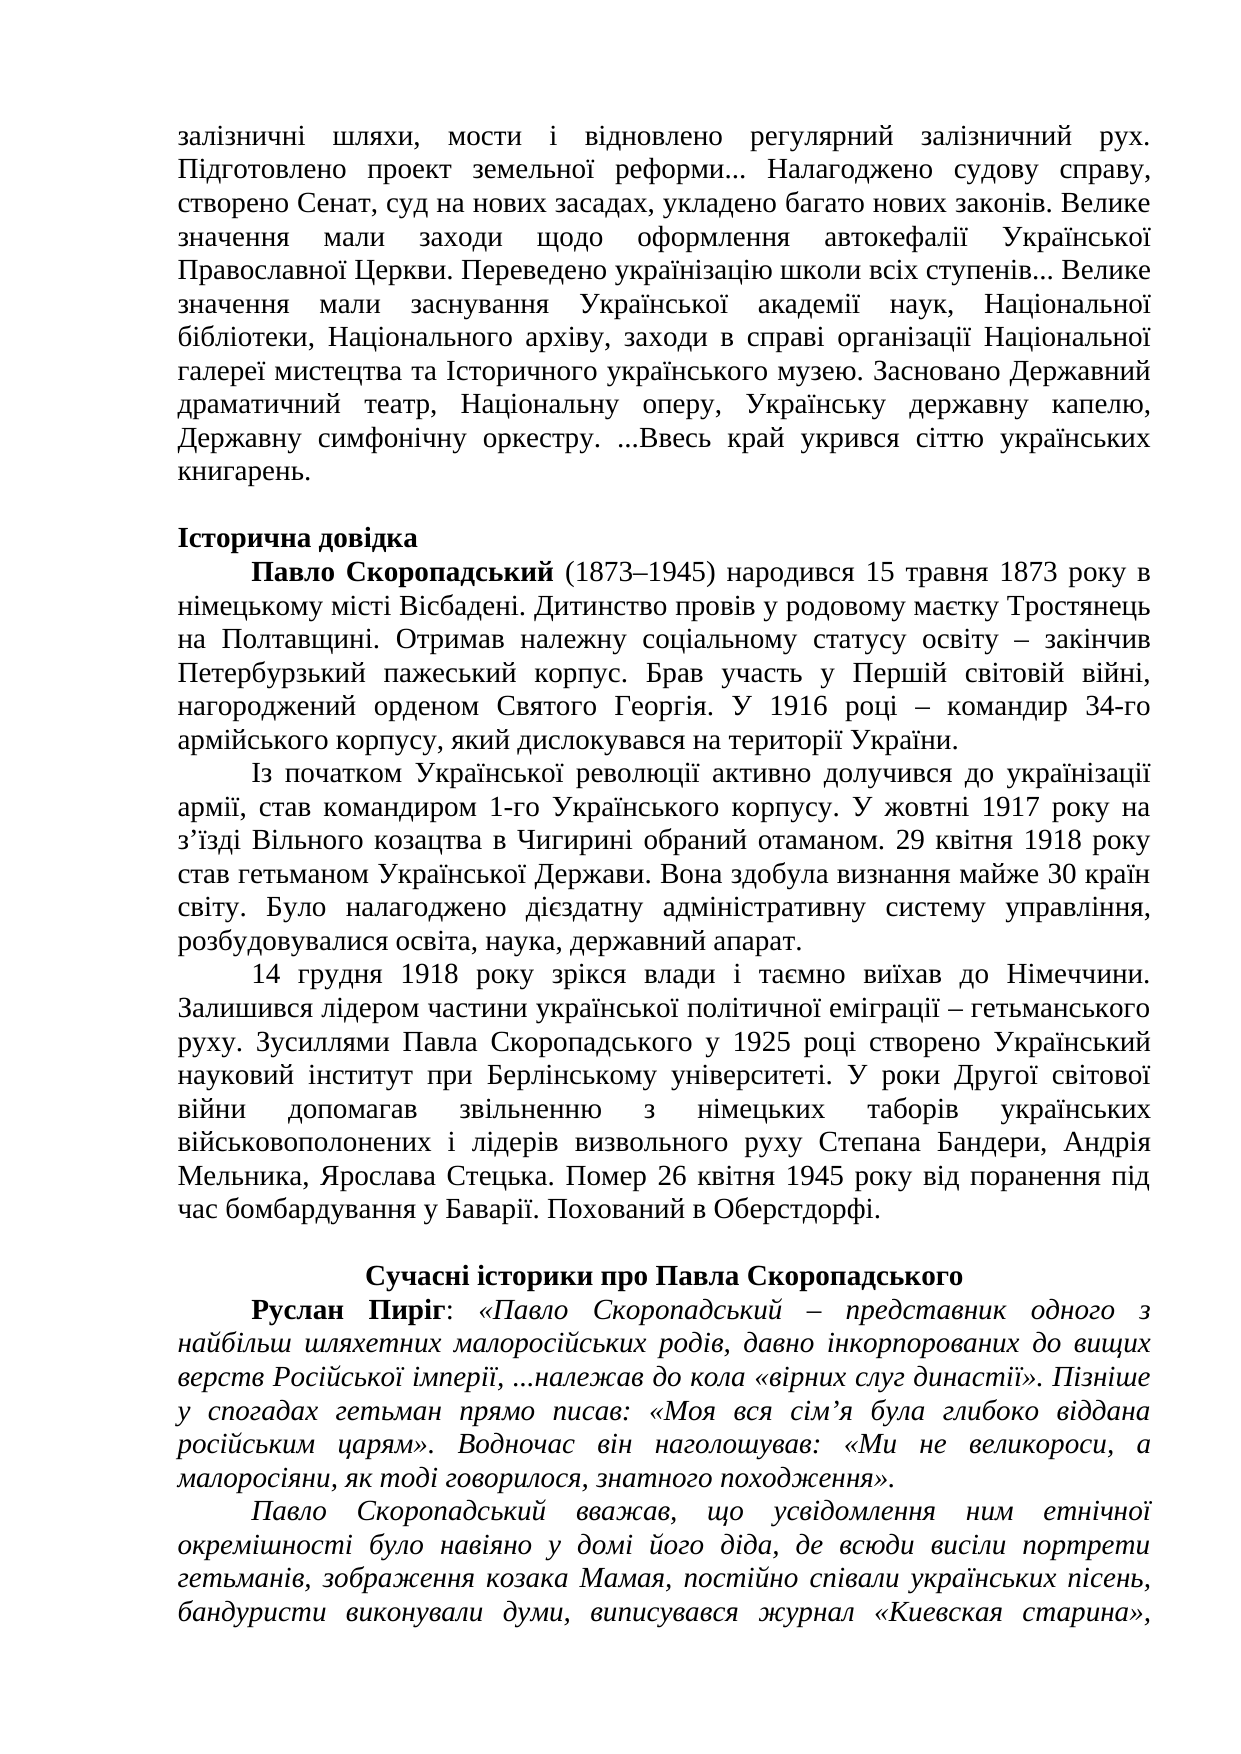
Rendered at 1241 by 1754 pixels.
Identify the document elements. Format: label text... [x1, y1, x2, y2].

text Сучасні історики про Павла Скоропадського [177, 1258, 1152, 1292]
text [177, 1493, 1152, 1627]
text 14 грудня 1918 року зрікся влади і таємно виїхав до Німеччини. Залишився лідером частини української політичної еміграції – гетьманського руху. Зусиллями Павла Скоропадського у 1925 році створено Український науковий інститут при Берлінському університеті. У роки Другої світової війни допомагав звільненню з німецьких таборів українських військовополонених і лідерів визвольного руху Степана Бандери, Андрія Мельника, Ярослава Стецька. Помер 26 квітня 1945 року від поранення під час бомбардування у Баварії. Похований в Оберстдорфі. [177, 957, 1152, 1225]
text Із початком Української революції активно долучився до українізації армії, став командиром 1-го Українського корпусу. У жовтні 1917 року на з’їзді Вільного козацтва в Чигирині обраний отаманом. 29 квітня 1918 року став гетьманом Української Держави. Вона здобула визнання майже 30 країн світу. Було налагоджено дієздатну адміністративну систему управління, розбудовувалися освіта, наука, державний апарат. [177, 755, 1152, 957]
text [177, 118, 1152, 487]
text Історична довідка [177, 521, 1152, 554]
text Павло Скоропадський (1873–1945) народився 15 травня 1873 року в німецькому місті Вісбадені. Дитинство провів у родовому маєтку Тростянець на Полтавщині. Отримав належну соціальному статусу освіту – закінчив Петербурзький пажеський корпус. Брав участь у Першій світовій війні, нагороджений орденом Святого Георгія. У 1916 році – командир 34-го армійського корпусу, який дислокувався на території України. [177, 554, 1152, 755]
text Руслан Пиріг: «Павло Скоропадський – представник одного з найбільш шляхетних малоросійських родів, давно інкорпорованих до вищих верств Російської імперії, ...належав до кола «вірних слуг династії». Пізніше у спогадах гетьман прямо писав: «Моя вся сім’я була глибоко віддана російським царям». Водночас він наголошував: «Ми не великороси, а малоросіяни, як тоді говорилося, знатного походження». [177, 1292, 1152, 1493]
